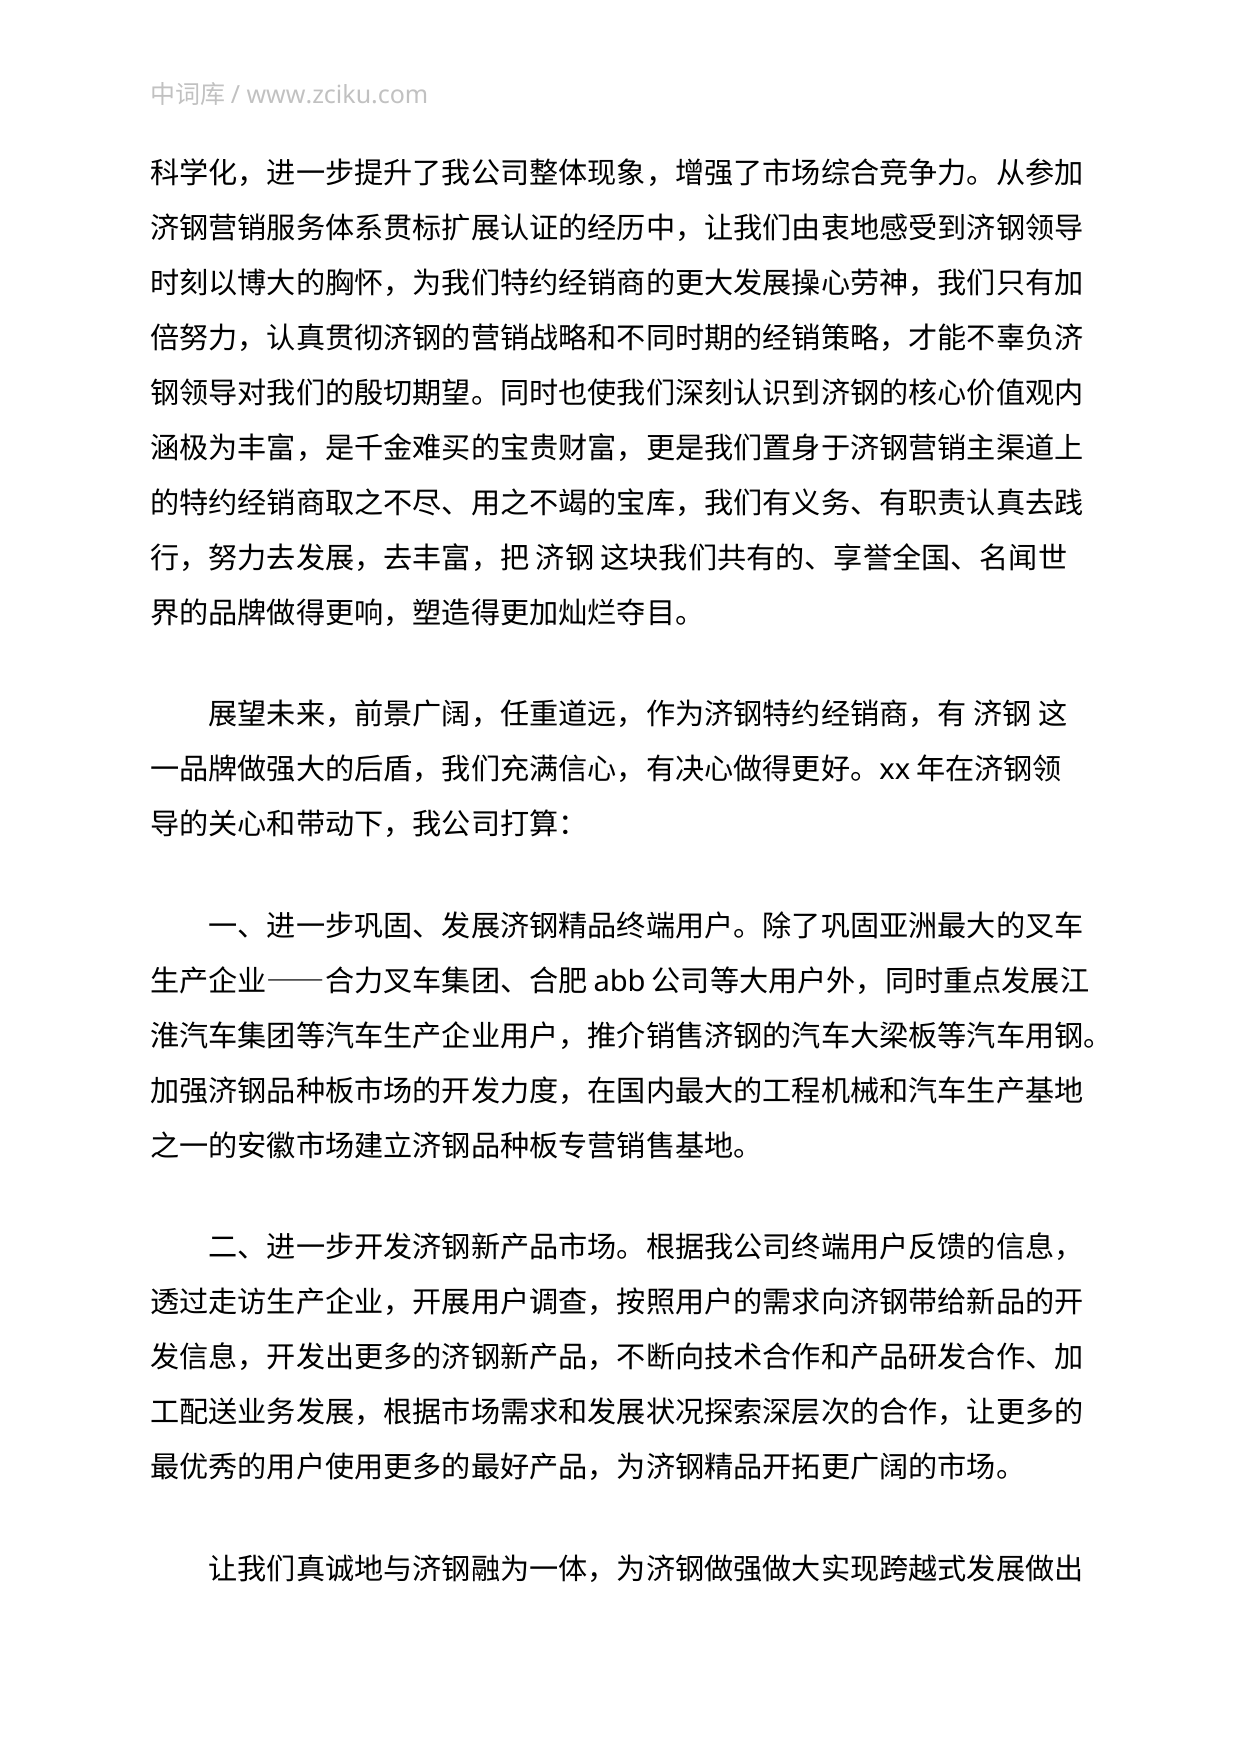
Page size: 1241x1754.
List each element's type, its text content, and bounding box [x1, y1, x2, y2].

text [150, 150, 1090, 631]
text 展望未来，前景广阔，任重道远，作为济钢特约经销商，有 济钢 这一品牌做强大的后盾，我们充满信心，有决心做得更好。xx年在济钢领导的关心和带动下，我公司打算： [150, 691, 1090, 843]
text 二、进一步开发济钢新产品市场。根据我公司终端用户反馈的信息，透过走访生产企业，开展用户调查，按照用户的需求向济钢带给新品的开发信息，开发出更多的济钢新产品，不断向技术合作和产品研发合作、加工配送业务发展，根据市场需求和发展状况探索深层次的合作，让更多的最优秀的用户使用更多的最好产品，为济钢精品开拓更广阔的市场。 [150, 1224, 1090, 1486]
text 一、进一步巩固、发展济钢精品终端用户。除了巩固亚洲最大的叉车生产企业――合力叉车集团、合肥abb公司等大用户外，同时重点发展江淮汽车集团等汽车生产企业用户，推介销售济钢的汽车大梁板等汽车用钢。加强济钢品种板市场的开发力度，在国内最大的工程机械和汽车生产基地之一的安徽市场建立济钢品种板专营销售基地。 [150, 903, 1090, 1164]
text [150, 1545, 1090, 1588]
